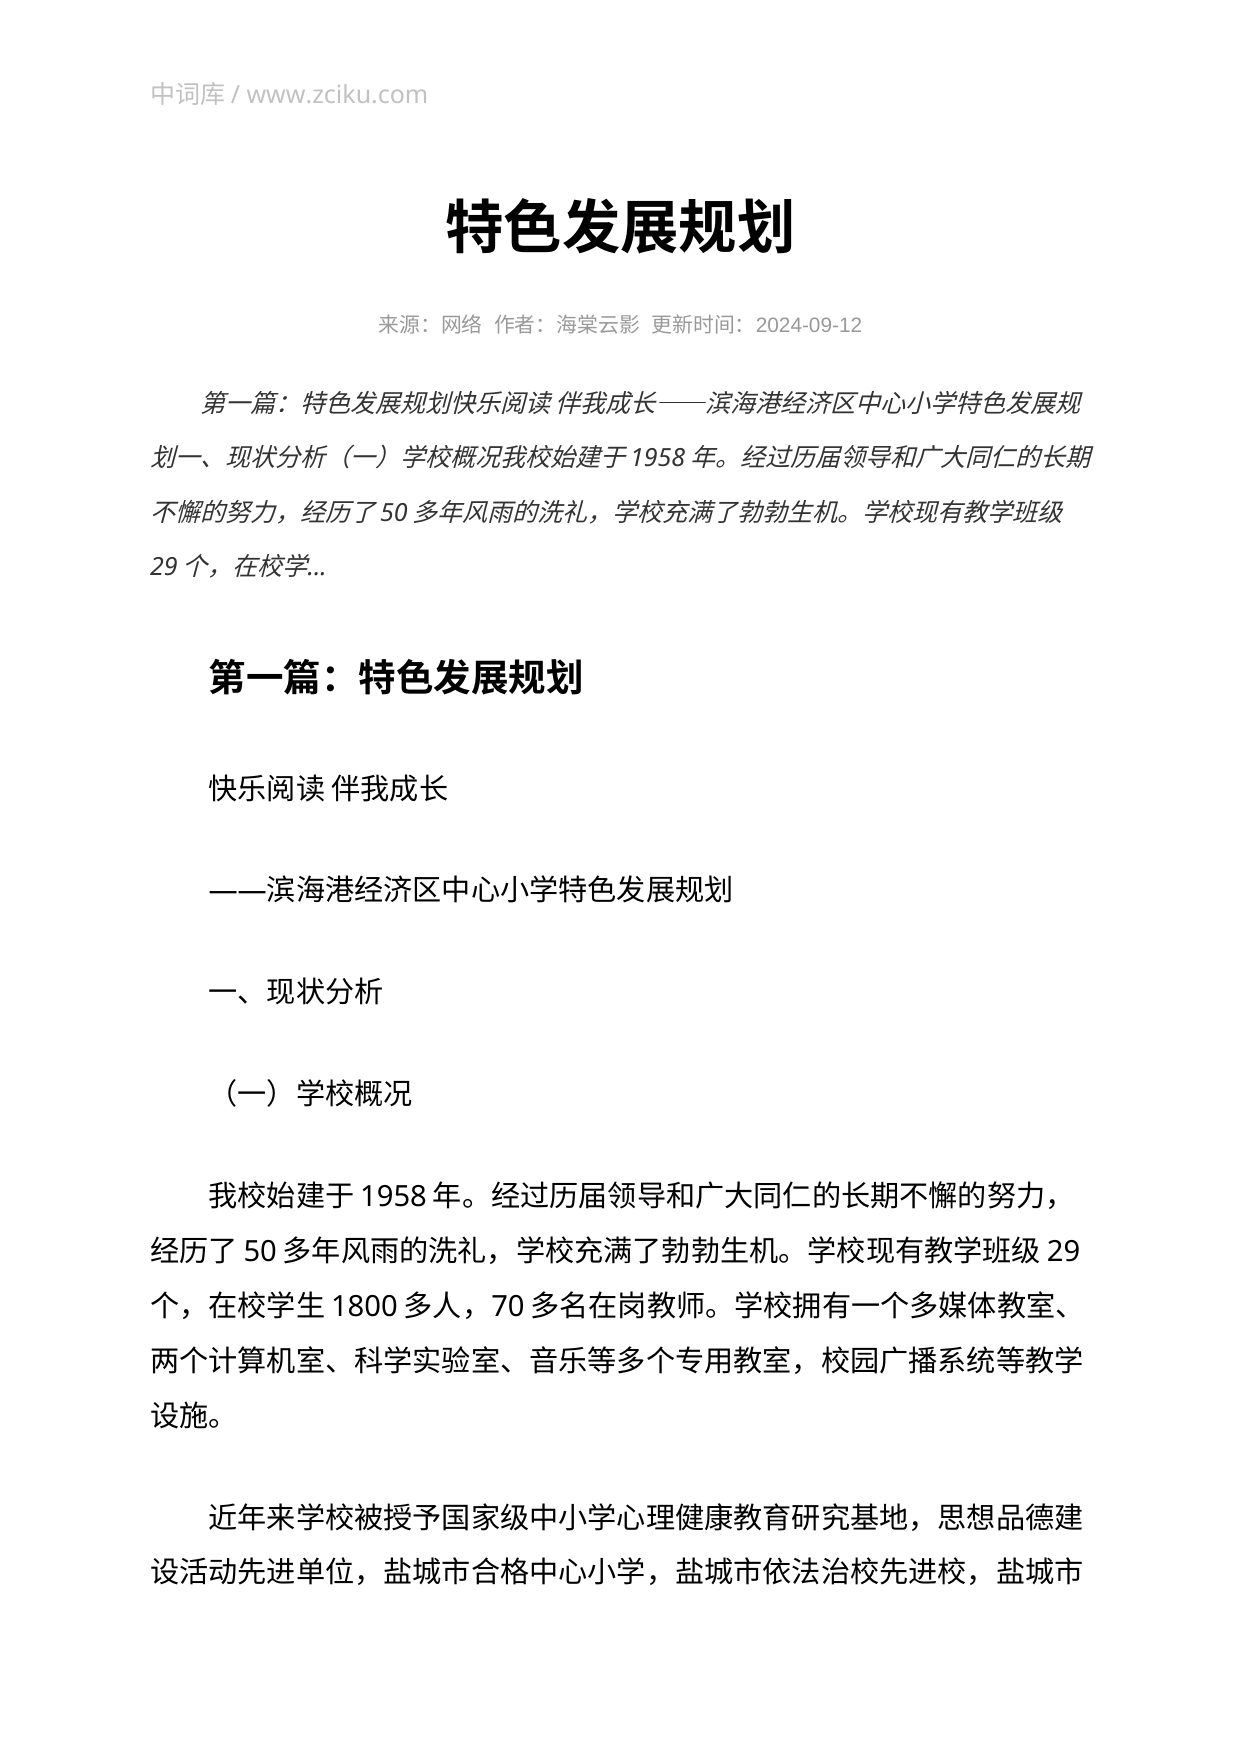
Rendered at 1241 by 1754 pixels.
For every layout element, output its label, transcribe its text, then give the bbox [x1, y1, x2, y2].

text 第一篇：特色发展规划 [150, 648, 1090, 702]
subtitle 特色发展规划 [150, 181, 1090, 266]
text 我校始建于1958年。经过历届领导和广大同仁的长期不懈的努力，经历了50多年风雨的洗礼，学校充满了勃勃生机。学校现有教学班级29个，在校学生1800多人，70多名在岗教师。学校拥有一个多媒体教室、两个计算机室、科学实验室、音乐等多个专用教室，校园广播系统等教学设施。 [150, 1172, 1090, 1435]
text 一、现状分析 [150, 969, 1090, 1011]
text （一）学校概况 [150, 1071, 1090, 1113]
text 来源：网络 作者：海棠云影 更新时间：2024-09-12 [150, 313, 1090, 337]
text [150, 1494, 1090, 1591]
text 第一篇：特色发展规划快乐阅读 伴我成长——滨海港经济区中心小学特色发展规划一、现状分析（一）学校概况我校始建于1958年。经过历届领导和广大同仁的长期不懈的努力，经历了50多年风雨的洗礼，学校充满了勃勃生机。学校现有教学班级29个，在校学... [150, 383, 1090, 583]
text ——滨海港经济区中心小学特色发展规划 [150, 867, 1090, 909]
text 快乐阅读 伴我成长 [150, 765, 1090, 807]
